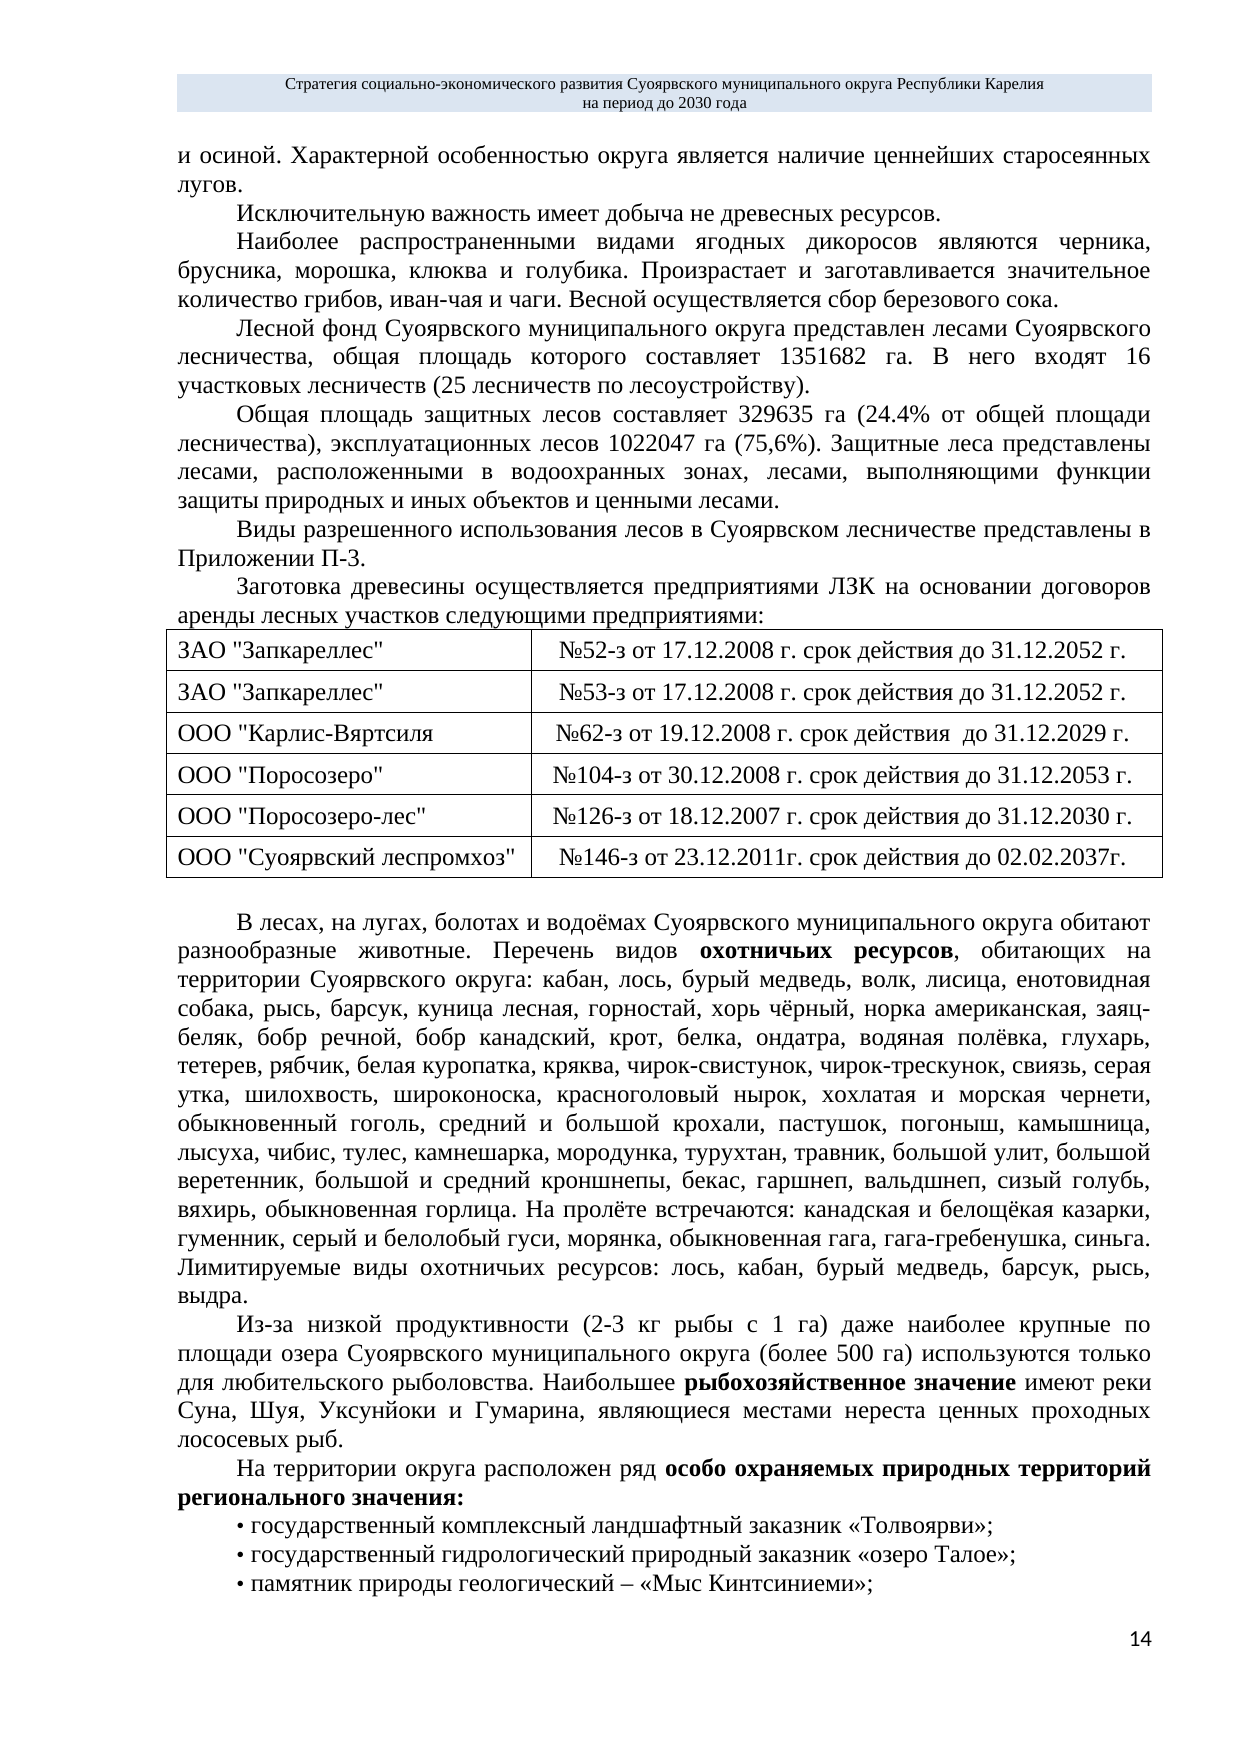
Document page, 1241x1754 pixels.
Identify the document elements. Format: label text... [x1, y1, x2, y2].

text В лесах, на лугах, болотах и водоёмах Суоярвского муниципального округа обитают разнообразные животные. Перечень видов охотничьих ресурсов, обитающих на территории Суоярвского округа: кабан, лось, бурый медведь, волк, лисица, енотовидная собака, рысь, барсук, куница лесная, горностай, хорь чёрный, норка американская, заяц-беляк, бобр речной, бобр канадский, крот, белка, ондатра, водяная полёвка, глухарь, тетерев, рябчик, белая куропатка, кряква, чирок-свистунок, чирок-трескунок, свиязь, серая утка, шилохвость, широконоска, красноголовый нырок, хохлатая и морская чернети, обыкновенный гоголь, средний и большой крохали, пастушок, погоныш, камышница, лысуха, чибис, тулес, камнешарка, мородунка, турухтан, травник, большой улит, большой веретенник, большой и средний кроншнепы, бекас, гаршнеп, вальдшнеп, сизый голубь, вяхирь, обыкновенная горлица. На пролёте встречаются: канадская и белощёкая казарки, гуменник, серый и белолобый гуси, морянка, обыкновенная гага, гага-гребенушка, синьга. Лимитируемые виды охотничьих ресурсов: лось, кабан, бурый медведь, барсук, рысь, выдра. [177, 907, 1152, 1309]
table_header №52-з от 17.12.2008 г. срок действия до 31.12.2052 г. [532, 630, 1162, 670]
table_cell №53-з от 17.12.2008 г. срок действия до 31.12.2052 г. [532, 671, 1162, 712]
text • государственный комплексный ландшафтный заказник «Толвоярви»; [177, 1511, 1152, 1539]
text Из-за низкой продуктивности (2- рыбы с ) даже наиболее крупные по площади озера Суоярвского муниципального округа (более ) используются только для любительского рыболовства. Наибольшее рыбохозяйственное значение имеют реки Суна, Шуя, Уксунйоки и Гумарина, являющиеся местами нереста ценных проходных лососевых рыб. [177, 1309, 1152, 1453]
text Виды разрешенного использования лесов в Суоярвском лесничестве представлены в Приложении П-3. [177, 514, 1152, 571]
table_cell №104-з от 30.12.2008 г. срок действия до 31.12.2053 г. [532, 754, 1162, 794]
text • памятник природы геологический – «Мыс Кинтсиниеми»; [177, 1568, 1152, 1597]
table_cell ООО "Суоярвский леспромхоз" [167, 837, 531, 877]
table_cell ООО "Поросозеро" [167, 754, 531, 794]
table_cell ООО "Поросозеро-лес" [167, 795, 531, 836]
text Общая площадь защитных лесов составляет 329635 га (24.4% от общей площади лесничества), эксплуатационных лесов 1022047 га (75,6%). Защитные леса представлены лесами, расположенными в водоохранных зонах, лесами, выполняющими функции защиты природных и иных объектов и ценными лесами. [177, 399, 1152, 514]
table_cell №126-з от 18.12.2007 г. срок действия до 31.12.2030 г. [532, 795, 1162, 836]
table_header ЗАО "Запкареллес" [167, 630, 531, 670]
text Заготовка древесины осуществляется предприятиями ЛЗК на основании договоров аренды лесных участков следующими предприятиями: [177, 571, 1152, 629]
text Лесной фонд Суоярвского муниципального округа представлен лесами Суоярвского лесничества, общая площадь которого составляет 1351682 га. В него входят 16 участковых лесничеств (25 лесничеств по лесоустройству). [177, 313, 1152, 399]
text • государственный гидрологический природный заказник «озеро Талое»; [177, 1539, 1152, 1568]
table_cell ЗАО "Запкареллес" [167, 671, 531, 712]
table_cell ООО "Карлис-Вяртсиля [167, 713, 531, 753]
text На территории округа расположен ряд особо охраняемых природных территорий регионального значения: [177, 1453, 1152, 1511]
text Исключительную важность имеет добыча не древесных ресурсов. [177, 198, 1152, 226]
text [177, 140, 1152, 198]
table_cell №62-з от 19.12.2008 г. срок действия до 31.12.2029 г. [532, 713, 1162, 753]
table_cell №146-з от 23.12.2011г. срок действия до 02.02.2037г. [532, 837, 1162, 877]
text Наиболее распространенными видами ягодных дикоросов являются черника, брусника, морошка, клюква и голубика. Произрастает и заготавливается значительное количество грибов, иван-чая и чаги. Весной осуществляется сбор березового сока. [177, 226, 1152, 313]
